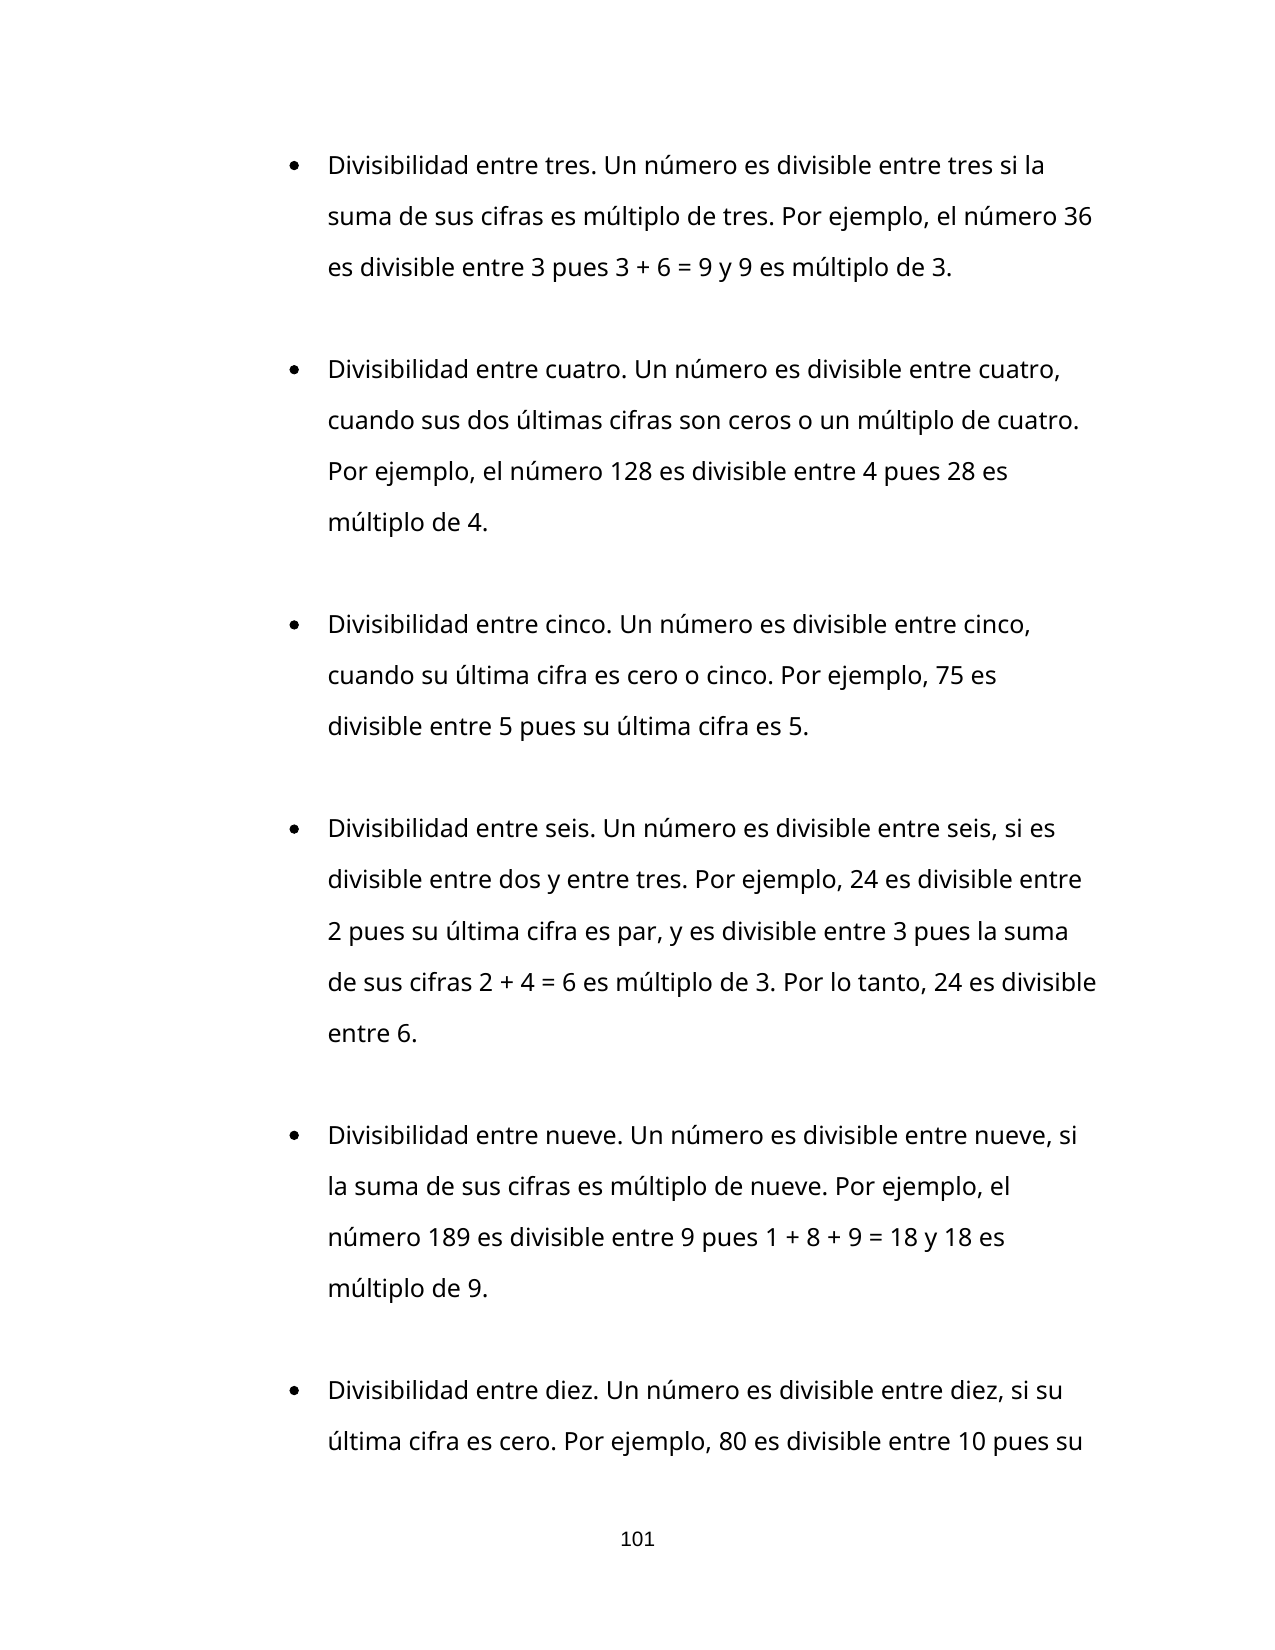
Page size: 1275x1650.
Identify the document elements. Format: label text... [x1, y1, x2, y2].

list Divisibilidad entre cinco. Un número es divisible entre cinco, cuando su última cifra es cero o cinco. Por ejemplo, 75 es divisible entre 5 pues su última cifra es 5. [290, 607, 1098, 743]
list Divisibilidad entre seis. Un número es divisible entre seis, si es divisible entre dos y entre tres. Por ejemplo, 24 es divisible entre 2 pues su última cifra es par, y es divisible entre 3 pues la suma de sus cifras 2 + 4 = 6 es múltiplo de 3. Por lo tanto, 24 es divisible entre 6. [290, 811, 1098, 1049]
list Divisibilidad entre tres. Un número es divisible entre tres si la suma de sus cifras es múltiplo de tres. Por ejemplo, el número 36 es divisible entre 3 pues 3 + 6 = 9 y 9 es múltiplo de 3. [290, 148, 1098, 284]
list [290, 1373, 1098, 1458]
list Divisibilidad entre nueve. Un número es divisible entre nueve, si la suma de sus cifras es múltiplo de nueve. Por ejemplo, el número 189 es divisible entre 9 pues 1 + 8 + 9 = 18 y 18 es múltiplo de 9. [290, 1117, 1098, 1304]
list Divisibilidad entre cuatro. Un número es divisible entre cuatro, cuando sus dos últimas cifras son ceros o un múltiplo de cuatro. Por ejemplo, el número 128 es divisible entre 4 pues 28 es múltiplo de 4. [290, 352, 1098, 539]
